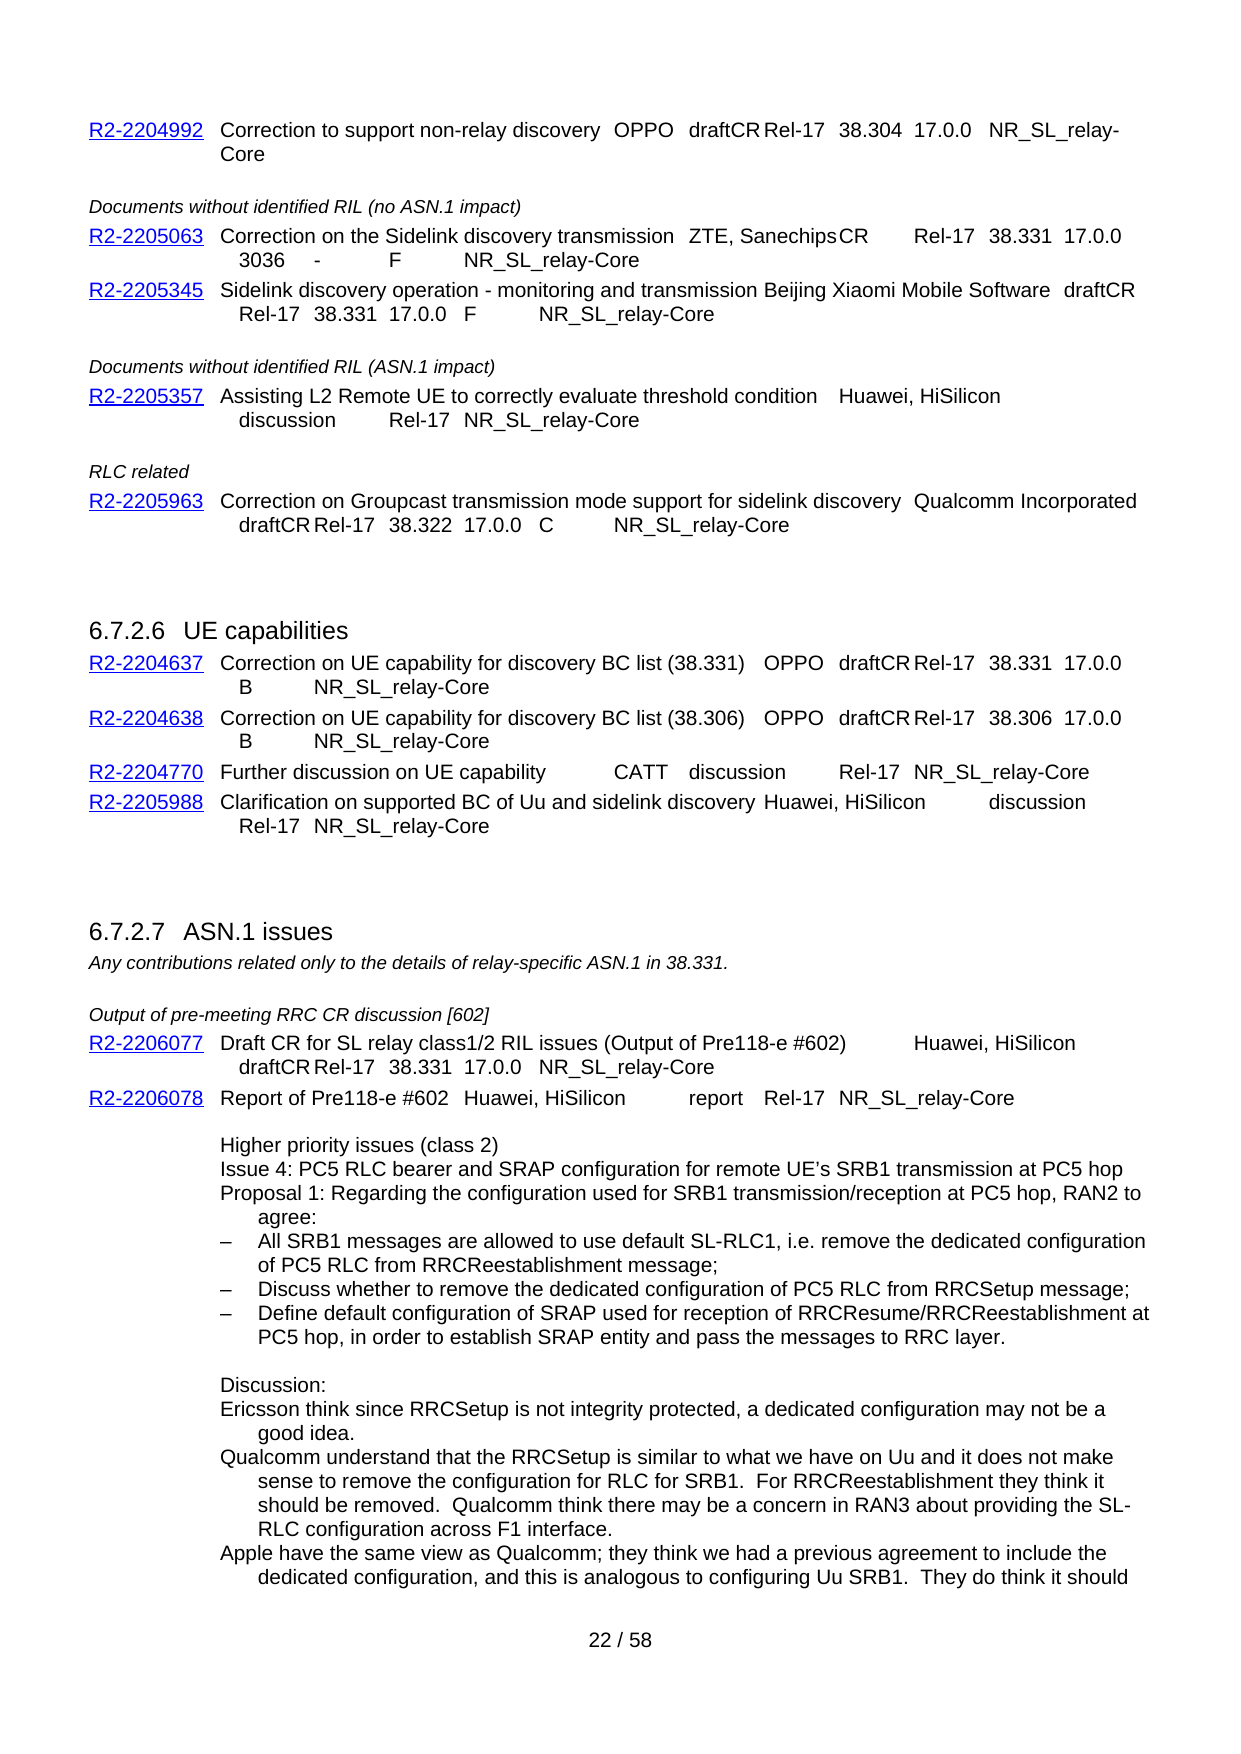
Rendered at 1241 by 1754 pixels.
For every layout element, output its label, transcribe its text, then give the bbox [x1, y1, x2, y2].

text Higher priority issues (class 2) [220, 1133, 1152, 1157]
subtitle 6.7.2.7 ASN.1 issues [89, 917, 1152, 946]
text Documents without identified RIL (ASN.1 impact) [89, 356, 1152, 377]
text RLC related [89, 461, 1152, 483]
title R2-2205345 Sidelink discovery operation - monitoring and transmission Beijing Xiaomi Mobile Software draftCR Rel-17 38.331 17.0.0 F NR_SL_relay-Core [89, 278, 1152, 326]
title R2-2206078 Report of Pre118-e #602 Huawei, HiSilicon report Rel-17 NR_SL_relay-Core [89, 1085, 1152, 1109]
text Qualcomm understand that the RRCSetup is similar to what we have on Uu and it does not make sense to remove the configuration for RLC for SRB1. For RRCReestablishment they think it should be removed. Qualcomm think there may be a concern in RAN3 about providing the SL-RLC configuration across F1 interface. [220, 1445, 1152, 1541]
title R2-2205063 Correction on the Sidelink discovery transmission ZTE, Sanechips CR Rel-17 38.331 17.0.0 3036 - F NR_SL_relay-Core [89, 224, 1152, 272]
text Any contributions related only to the details of relay-specific ASN.1 in 38.331. [89, 952, 1152, 973]
text – All SRB1 messages are allowed to use default SL-RLC1, i.e. remove the dedicated configuration of PC5 RLC from RRCReestablishment message; [220, 1229, 1152, 1277]
title R2-2204637 Correction on UE capability for discovery BC list (38.331) OPPO draftCR Rel-17 38.331 17.0.0 B NR_SL_relay-Core [89, 651, 1152, 699]
title R2-2205357 Assisting L2 Remote UE to correctly evaluate threshold condition Huawei, HiSilicon discussion Rel-17 NR_SL_relay-Core [89, 383, 1152, 431]
title R2-2205988 Clarification on supported BC of Uu and sidelink discovery Huawei, HiSilicon discussion Rel-17 NR_SL_relay-Core [89, 790, 1152, 838]
title R2-2205963 Correction on Groupcast transmission mode support for sidelink discovery Qualcomm Incorporated draftCR Rel-17 38.322 17.0.0 C NR_SL_relay-Core [89, 489, 1152, 537]
text Documents without identified RIL (no ASN.1 impact) [89, 196, 1152, 217]
text Output of pre-meeting RRC CR discussion [602] [89, 1003, 1152, 1025]
text Discussion: [220, 1373, 1152, 1397]
title R2-2204992 Correction to support non-relay discovery OPPO draftCR Rel-17 38.304 17.0.0 NR_SL_relay-Core [89, 118, 1152, 166]
text Proposal 1: Regarding the configuration used for SRB1 transmission/reception at PC5 hop, RAN2 to agree: [220, 1181, 1152, 1229]
title R2-2204770 Further discussion on UE capability CATT discussion Rel-17 NR_SL_relay-Core [89, 759, 1152, 783]
title R2-2204638 Correction on UE capability for discovery BC list (38.306) OPPO draftCR Rel-17 38.306 17.0.0 B NR_SL_relay-Core [89, 705, 1152, 753]
text – Define default configuration of SRAP used for reception of RRCResume/RRCReestablishment at PC5 hop, in order to establish SRAP entity and pass the messages to RRC layer. [220, 1301, 1152, 1349]
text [220, 1541, 1152, 1588]
subtitle 6.7.2.6 UE capabilities [89, 616, 1152, 645]
text Ericsson think since RRCSetup is not integrity protected, a dedicated configuration may not be a good idea. [220, 1397, 1152, 1445]
text Issue 4: PC5 RLC bearer and SRAP configuration for remote UE’s SRB1 transmission at PC5 hop [220, 1157, 1152, 1181]
title R2-2206077 Draft CR for SL relay class1/2 RIL issues (Output of Pre118-e #602) Huawei, HiSilicon draftCR Rel-17 38.331 17.0.0 NR_SL_relay-Core [89, 1031, 1152, 1079]
text – Discuss whether to remove the dedicated configuration of PC5 RLC from RRCSetup message; [220, 1277, 1152, 1301]
